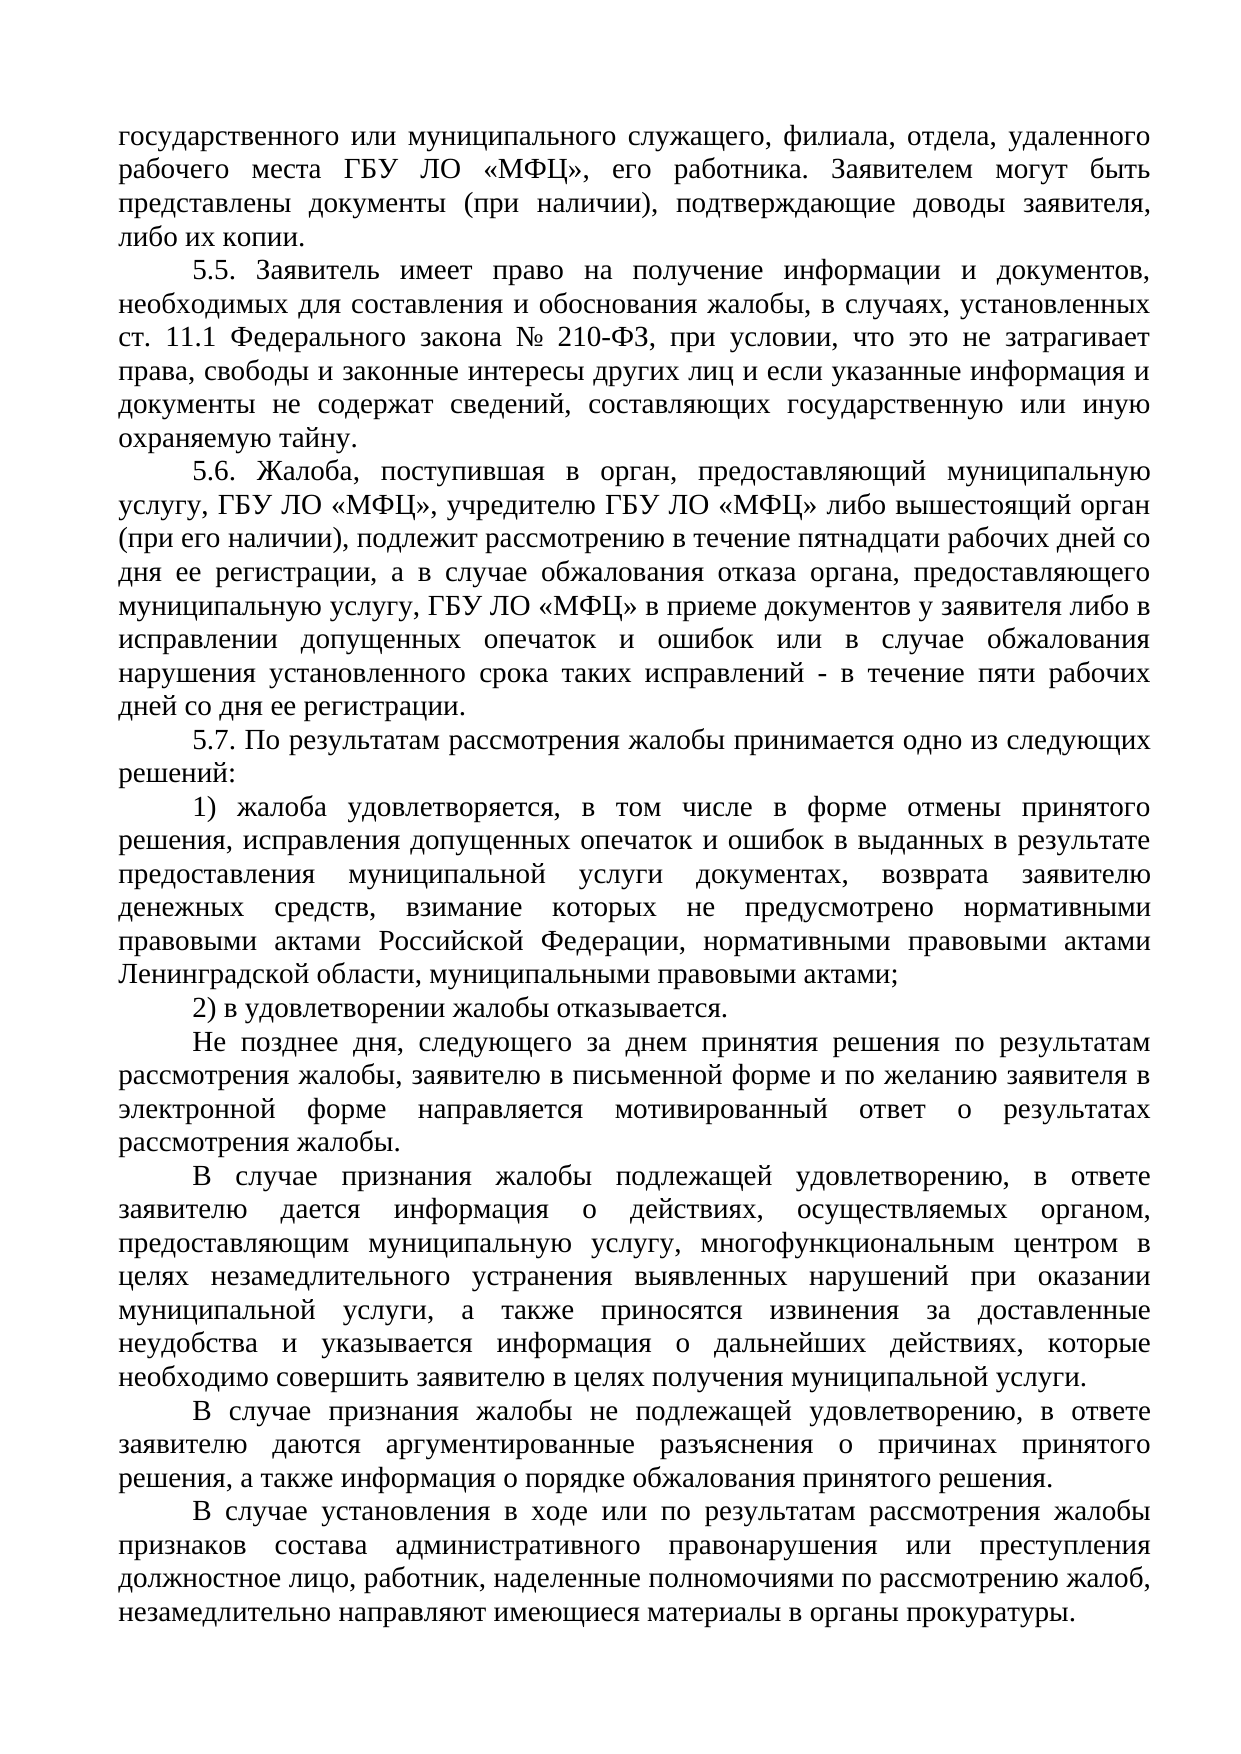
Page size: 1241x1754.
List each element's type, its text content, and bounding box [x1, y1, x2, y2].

text В случае признания жалобы не подлежащей удовлетворению, в ответе заявителю даются аргументированные разъяснения о причинах принятого решения, а также информация о порядке обжалования принятого решения. [118, 1393, 1152, 1493]
text В случае установления в ходе или по результатам рассмотрения жалобы признаков состава административного правонарушения или преступления должностное лицо, работник, наделенные полномочиями по рассмотрению жалоб, незамедлительно направляют имеющиеся материалы в органы прокуратуры. [118, 1493, 1152, 1627]
text 5.6. Жалоба, поступившая в орган, предоставляющий муниципальную услугу, ГБУ ЛО «МФЦ», учредителю ГБУ ЛО «МФЦ» либо вышестоящий орган (при его наличии), подлежит рассмотрению в течение пятнадцати рабочих дней со дня ее регистрации, а в случае обжалования отказа органа, предоставляющего муниципальную услугу, ГБУ ЛО «МФЦ» в приеме документов у заявителя либо в исправлении допущенных опечаток и ошибок или в случае обжалования нарушения установленного срока таких исправлений - в течение пяти рабочих дней со дня ее регистрации. [118, 453, 1152, 722]
text Не позднее дня, следующего за днем принятия решения по результатам рассмотрения жалобы, заявителю в письменной форме и по желанию заявителя в электронной форме направляется мотивированный ответ о результатах рассмотрения жалобы. [118, 1024, 1152, 1158]
text 2) в удовлетворении жалобы отказывается. [118, 990, 1152, 1024]
text 1) жалоба удовлетворяется, в том числе в форме отмены принятого решения, исправления допущенных опечаток и ошибок в выданных в результате предоставления муниципальной услуги документах, возврата заявителю денежных средств, взимание которых не предусмотрено нормативными правовыми актами Российской Федерации, нормативными правовыми актами Ленинградской области, муниципальными правовыми актами; [118, 789, 1152, 990]
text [118, 118, 1152, 252]
text 5.7. По результатам рассмотрения жалобы принимается одно из следующих решений: [118, 722, 1152, 789]
text В случае признания жалобы подлежащей удовлетворению, в ответе заявителю дается информация о действиях, осуществляемых органом, предоставляющим муниципальную услугу, многофункциональным центром в целях незамедлительного устранения выявленных нарушений при оказании муниципальной услуги, а также приносятся извинения за доставленные неудобства и указывается информация о дальнейших действиях, которые необходимо совершить заявителю в целях получения муниципальной услуги. [118, 1158, 1152, 1393]
text 5.5. Заявитель имеет право на получение информации и документов, необходимых для составления и обоснования жалобы, в случаях, установленных ст. 11.1 Федерального закона № 210-ФЗ, при условии, что это не затрагивает права, свободы и законные интересы других лиц и если указанные информация и документы не содержат сведений, составляющих государственную или иную охраняемую тайну. [118, 252, 1152, 453]
